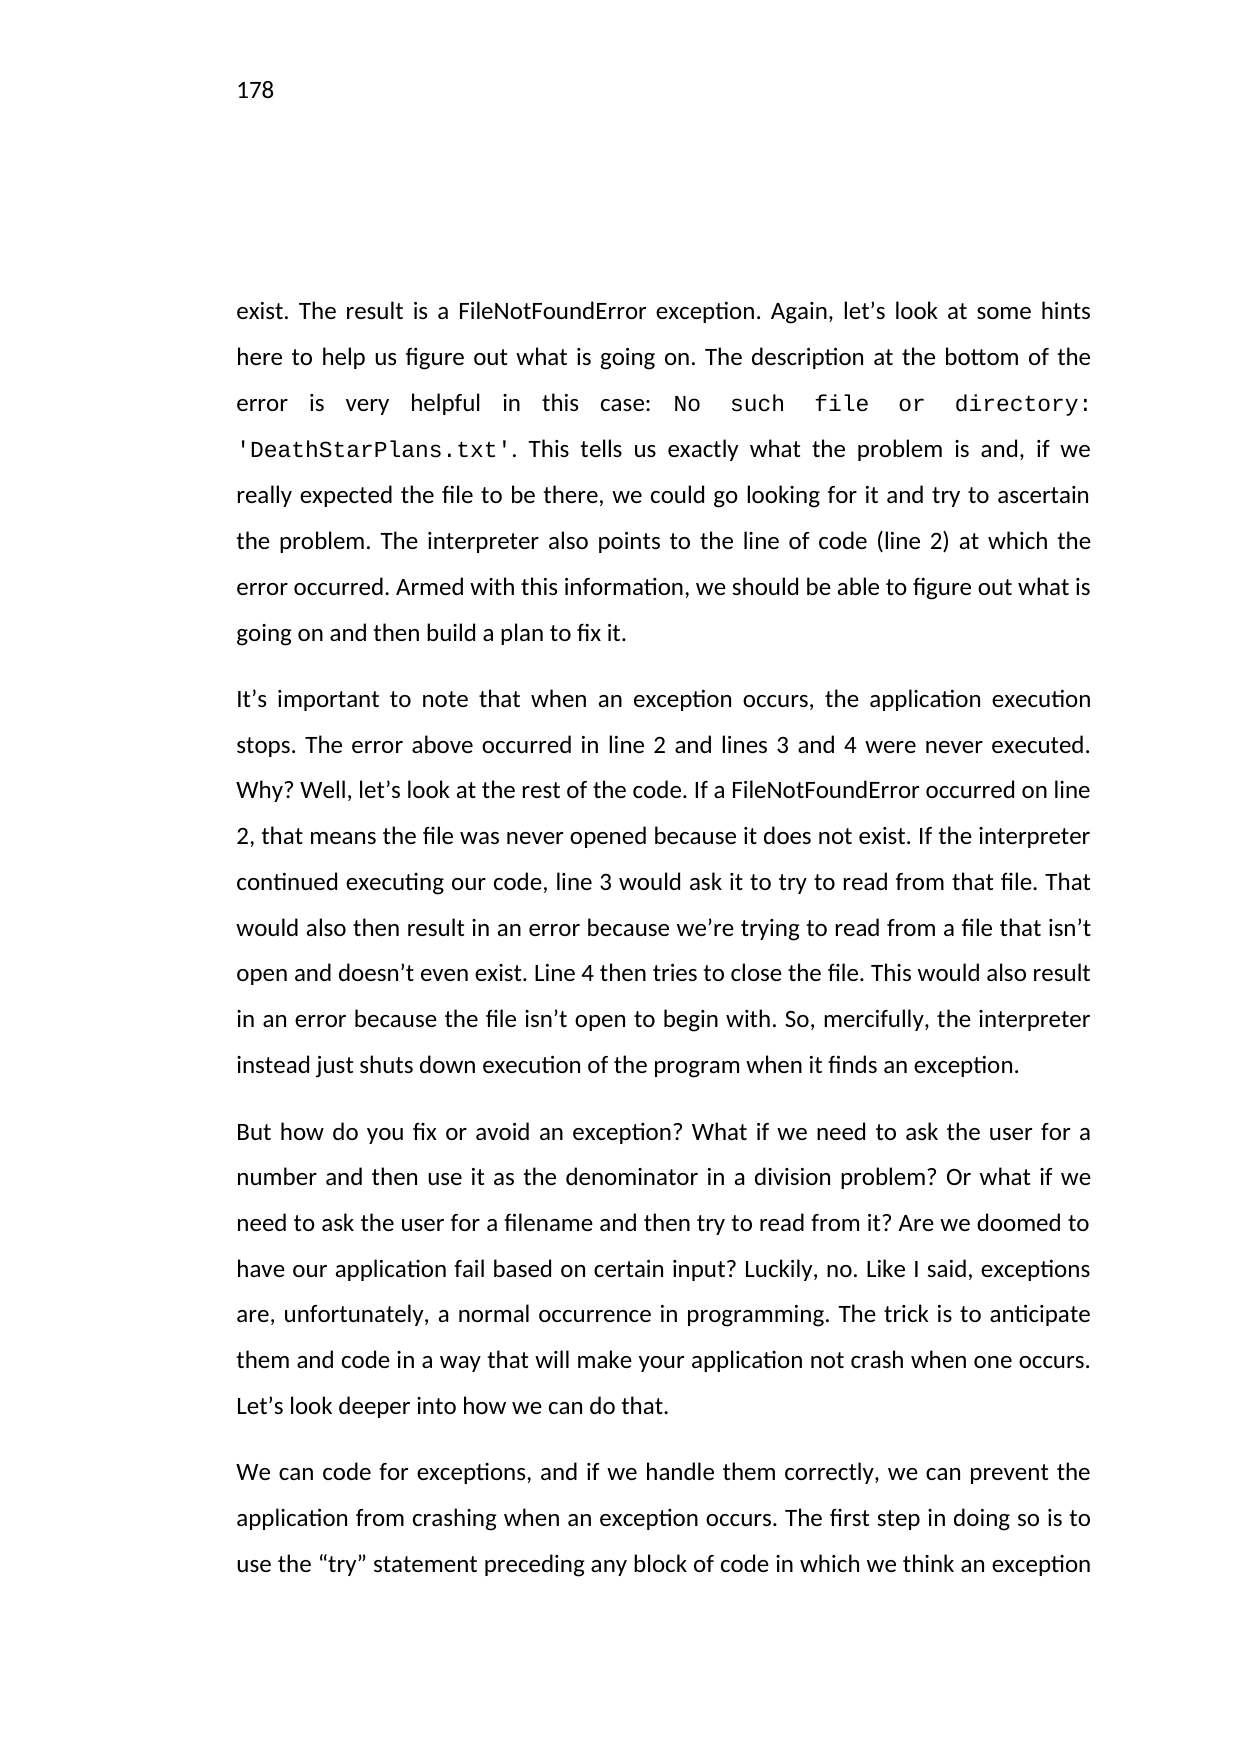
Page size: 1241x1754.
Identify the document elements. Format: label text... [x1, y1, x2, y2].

text It’s important to note that when an exception occurs, the application execution stops. The error above occurred in line 2 and lines 3 and 4 were never executed. Why? Well, let’s look at the rest of the code. If a FileNotFoundError occurred on line 2, that means the file was never opened because it does not exist. If the interpreter continued executing our code, line 3 would ask it to try to read from that file. That would also then result in an error because we’re trying to read from a file that isn’t open and doesn’t even exist. Line 4 then tries to close the file. This would also result in an error because the file isn’t open to begin with. So, mercifully, the interpreter instead just shuts down execution of the program when it finds an exception. [236, 683, 1092, 1079]
text But how do you fix or avoid an exception? What if we need to ask the user for a number and then use it as the denominator in a division problem? Or what if we need to ask the user for a filename and then try to read from it? Are we doomed to have our application fail based on certain input? Luckily, no. Like I said, exceptions are, unfortunately, a normal occurrence in programming. The trick is to anticipate them and code in a way that will make your application not crash when one occurs. Let’s look deeper into how we can do that. [236, 1116, 1092, 1421]
